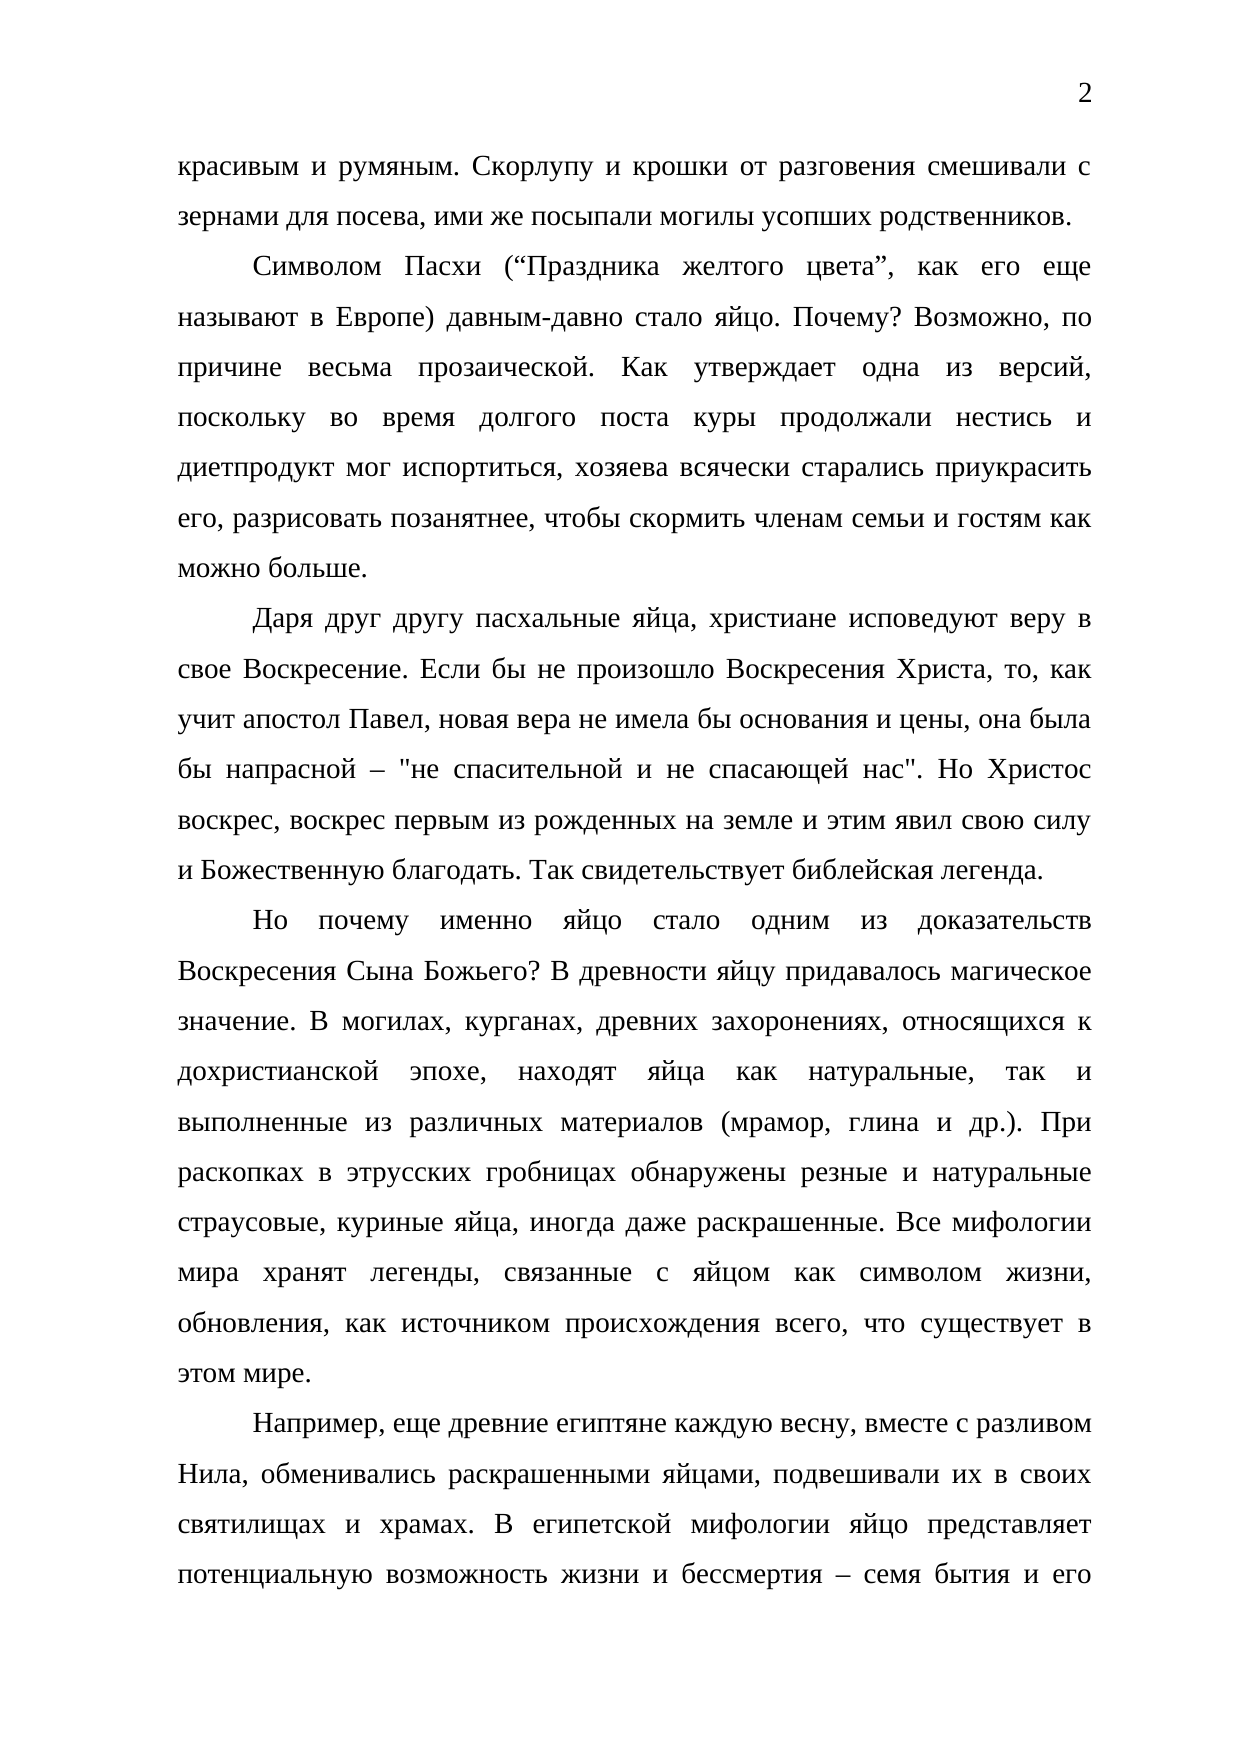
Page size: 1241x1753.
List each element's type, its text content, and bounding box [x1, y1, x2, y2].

text Даря друг другу пасхальные яйца, христиане исповедуют веру в свое Воскресение. Если бы не произошло Воскресения Христа, то, как учит апостол Павел, новая вера не имела бы основания и цены, она была бы напрасной – "не спасительной и не спасающей нас". Но Христос воскрес, воскрес первым из рожденных на земле и этим явил свою силу и Божественную благодать. Так свидетельствует библейская легенда. [177, 601, 1092, 886]
text Символом Пасхи (“Праздника желтого цвета”, как его еще называют в Европе) давным-давно стало яйцо. Почему? Возможно, по причине весьма прозаической. Как утверждает одна из версий, поскольку во время долгого поста куры продолжали нестись и диетпродукт мог испортиться, хозяева всячески старались приукрасить его, разрисовать позанятнее, чтобы скормить членам семьи и гостям как можно больше. [177, 248, 1092, 584]
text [177, 1406, 1092, 1590]
text Но почему именно яйцо стало одним из доказательств Воскресения Сына Божьего? В древности яйцу придавалось магическое значение. В могилах, курганах, древних захоронениях, относящихся к дохристианской эпохе, находят яйца как натуральные, так и выполненные из различных материалов (мрамор, глина и др.). При раскопках в этрусских гробницах обнаружены резные и натуральные страусовые, куриные яйца, иногда даже раскрашенные. Все мифологии мира хранят легенды, связанные с яйцом как символом жизни, обновления, как источником происхождения всего, что существует в этом мире. [177, 902, 1092, 1389]
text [177, 148, 1092, 232]
